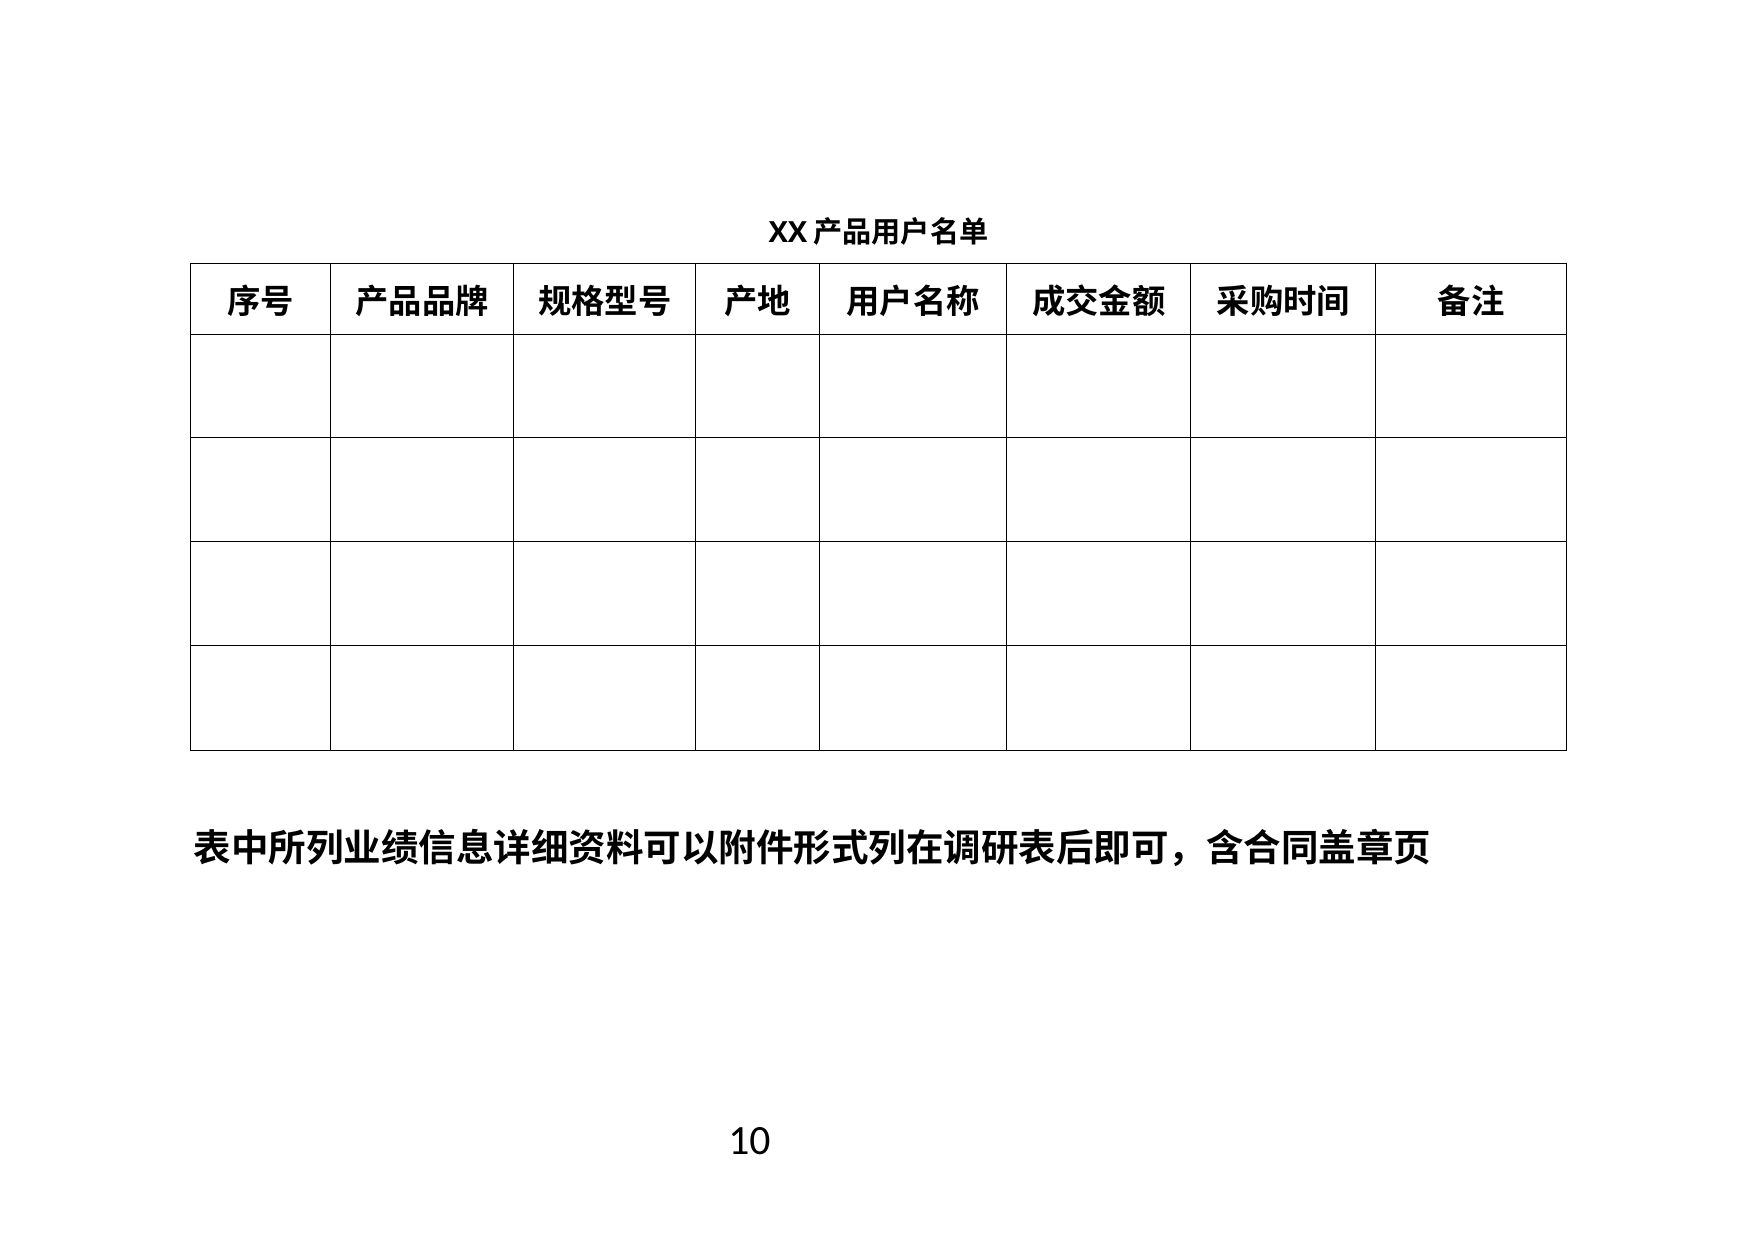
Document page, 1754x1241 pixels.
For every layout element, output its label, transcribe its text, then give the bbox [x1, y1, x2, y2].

text XX产品用户名单 [150, 198, 1606, 263]
table_cell [696, 438, 819, 541]
table_cell [514, 542, 695, 644]
table_cell [514, 335, 695, 437]
table_header 产地 [696, 264, 819, 333]
table_cell [1376, 542, 1566, 644]
table_cell [1007, 335, 1190, 437]
table_cell [191, 335, 330, 437]
table_cell [331, 646, 513, 750]
table_header 用户名称 [820, 264, 1006, 333]
table_cell [514, 646, 695, 750]
table_cell [191, 542, 330, 644]
table_cell [1191, 542, 1375, 644]
table_header 产品品牌 [331, 264, 513, 333]
table_cell [514, 438, 695, 541]
table_cell [1376, 646, 1566, 750]
table_cell [1007, 438, 1190, 541]
table_header 成交金额 [1007, 264, 1190, 333]
subtitle 表中所列业绩信息详细资料可以附件形式列在调研表后即可，含合同盖章页 [150, 813, 1606, 878]
table_cell [1376, 335, 1566, 437]
table_cell [696, 542, 819, 644]
table_cell [331, 542, 513, 644]
table_cell [820, 646, 1006, 750]
table_cell [820, 542, 1006, 644]
table_cell [1007, 646, 1190, 750]
table_cell [696, 646, 819, 750]
table_header 采购时间 [1191, 264, 1375, 333]
table_header 备注 [1376, 264, 1566, 333]
table_cell [331, 438, 513, 541]
table_header 规格型号 [514, 264, 695, 333]
table_cell [820, 335, 1006, 437]
table_cell [1191, 335, 1375, 437]
table_cell [191, 646, 330, 750]
table_cell [1007, 542, 1190, 644]
table_cell [696, 335, 819, 437]
table_cell [1191, 646, 1375, 750]
table_cell [191, 438, 330, 541]
table_cell [1191, 438, 1375, 541]
table_cell [331, 335, 513, 437]
table_cell [820, 438, 1006, 541]
table_header 序号 [191, 264, 330, 333]
table_cell [1376, 438, 1566, 541]
